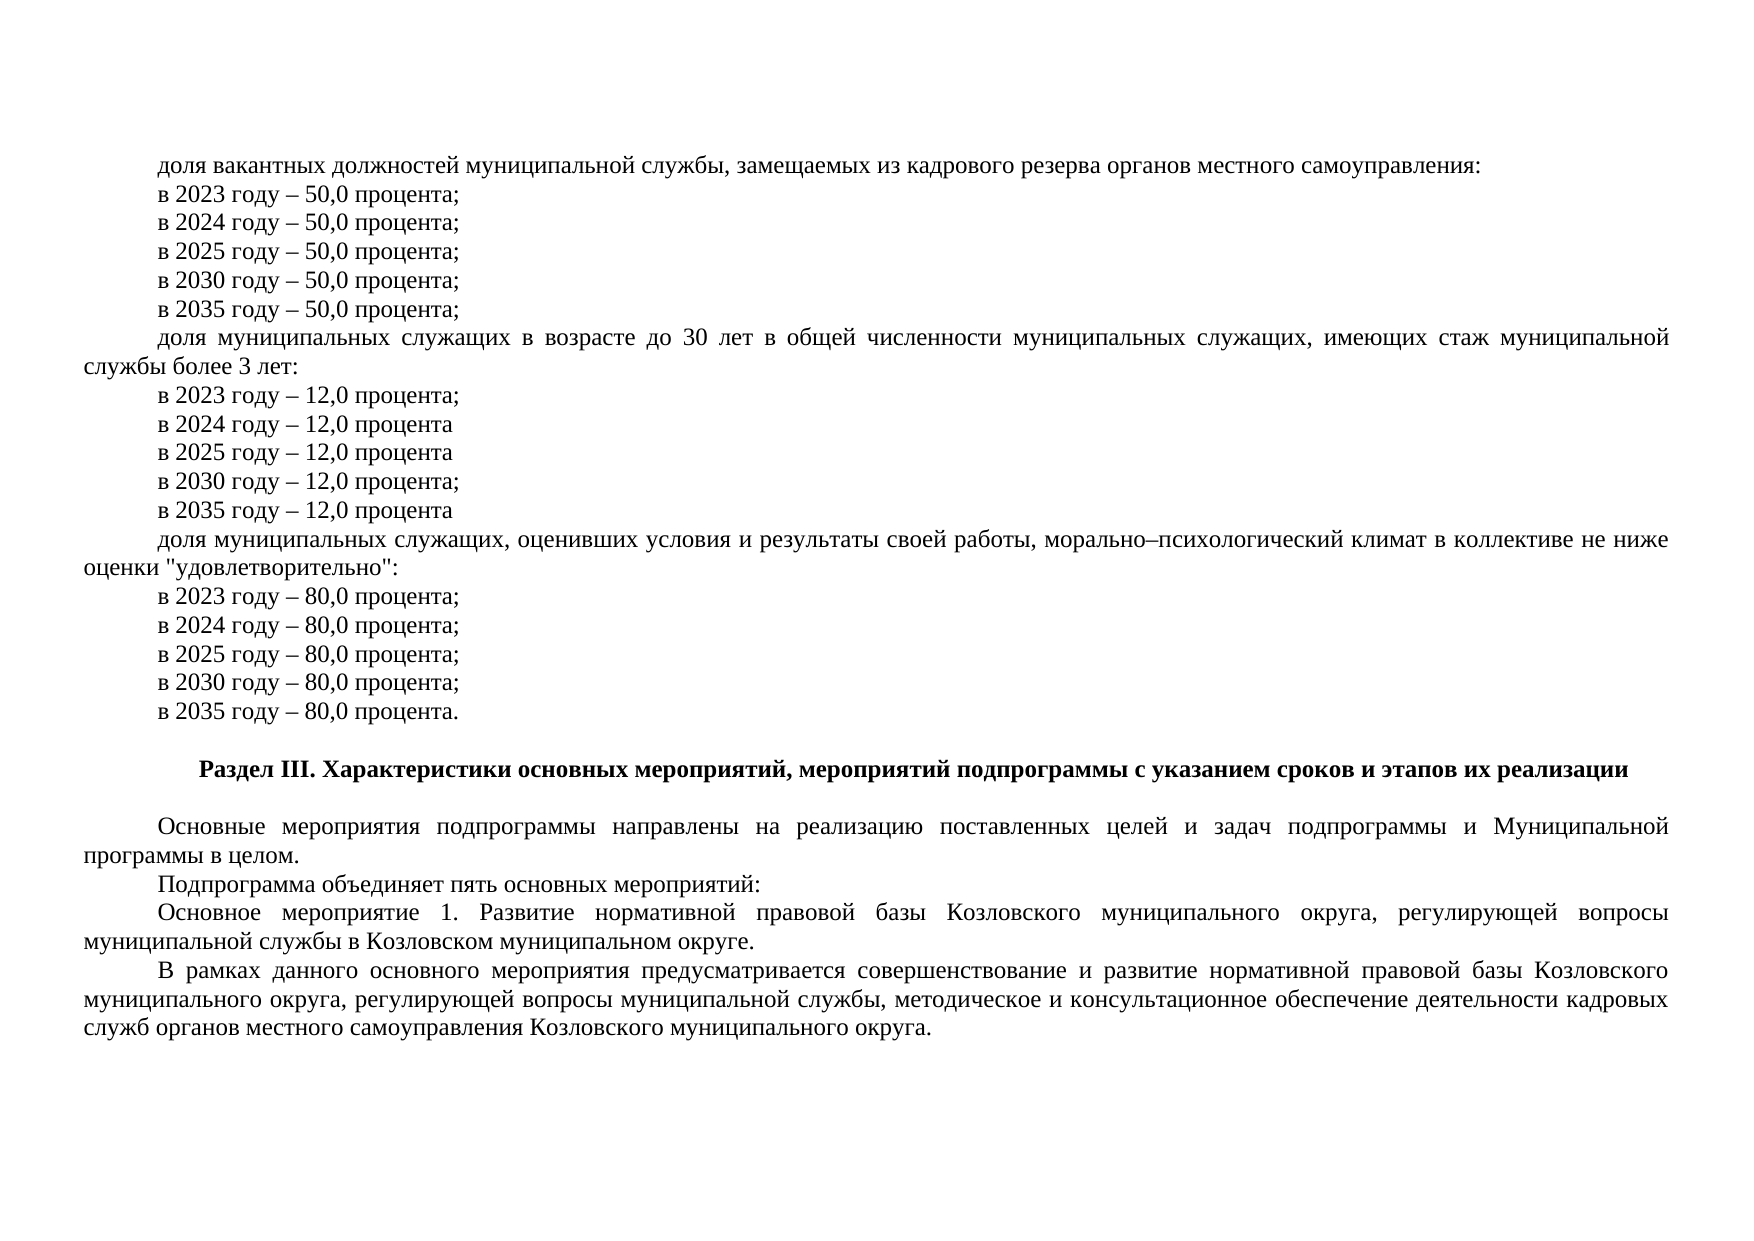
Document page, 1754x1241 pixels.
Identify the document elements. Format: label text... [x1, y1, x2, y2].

text в 2024 году – 12,0 процента [83, 409, 1671, 437]
text в 2025 году – 12,0 процента [83, 437, 1671, 466]
text в 2030 году – 80,0 процента; [83, 667, 1671, 696]
text в 2035 году – 80,0 процента. [83, 696, 1671, 725]
text в 2025 году – 80,0 процента; [83, 639, 1671, 667]
text В рамках данного основного мероприятия предусматривается совершенствование и развитие нормативной правовой базы Козловского муниципального округа, регулирующей вопросы муниципальной службы, методическое и консультационное обеспечение деятельности кадровых служб органов местного самоуправления Козловского муниципального округа. [83, 955, 1671, 1041]
text в 2030 году – 50,0 процента; [83, 265, 1671, 294]
text в 2024 году – 80,0 процента; [83, 610, 1671, 639]
text доля муниципальных служащих в возрасте до 30 лет в общей численности муниципальных служащих, имеющих стаж муниципальной службы более 3 лет: [83, 322, 1671, 380]
text доля вакантных должностей муниципальной службы, замещаемых из кадрового резерва органов местного самоуправления: [83, 150, 1671, 179]
text Подпрограмма объединяет пять основных мероприятий: [83, 869, 1671, 897]
text в 2024 году – 50,0 процента; [83, 207, 1671, 236]
text в 2023 году – 80,0 процента; [83, 581, 1671, 610]
text в 2025 году – 50,0 процента; [83, 236, 1671, 265]
text в 2035 году – 12,0 процента [83, 495, 1671, 524]
text Основное мероприятие 1. Развитие нормативной правовой базы Козловского муниципального округа, регулирующей вопросы муниципальной службы в Козловском муниципальном округе. [83, 897, 1671, 955]
text в 2030 году – 12,0 процента; [83, 466, 1671, 495]
text в 2023 году – 12,0 процента; [83, 380, 1671, 409]
text доля муниципальных служащих, оценивших условия и результаты своей работы, морально–психологический климат в коллективе не ниже оценки "удовлетворительно": [83, 524, 1671, 581]
text Раздел III. Характеристики основных мероприятий, мероприятий подпрограммы с указанием сроков и этапов их реализации [83, 754, 1671, 782]
text в 2035 году – 50,0 процента; [83, 294, 1671, 322]
text Основные мероприятия подпрограммы направлены на реализацию поставленных целей и задач подпрограммы и Муниципальной программы в целом. [83, 811, 1671, 869]
text в 2023 году – 50,0 процента; [83, 179, 1671, 207]
